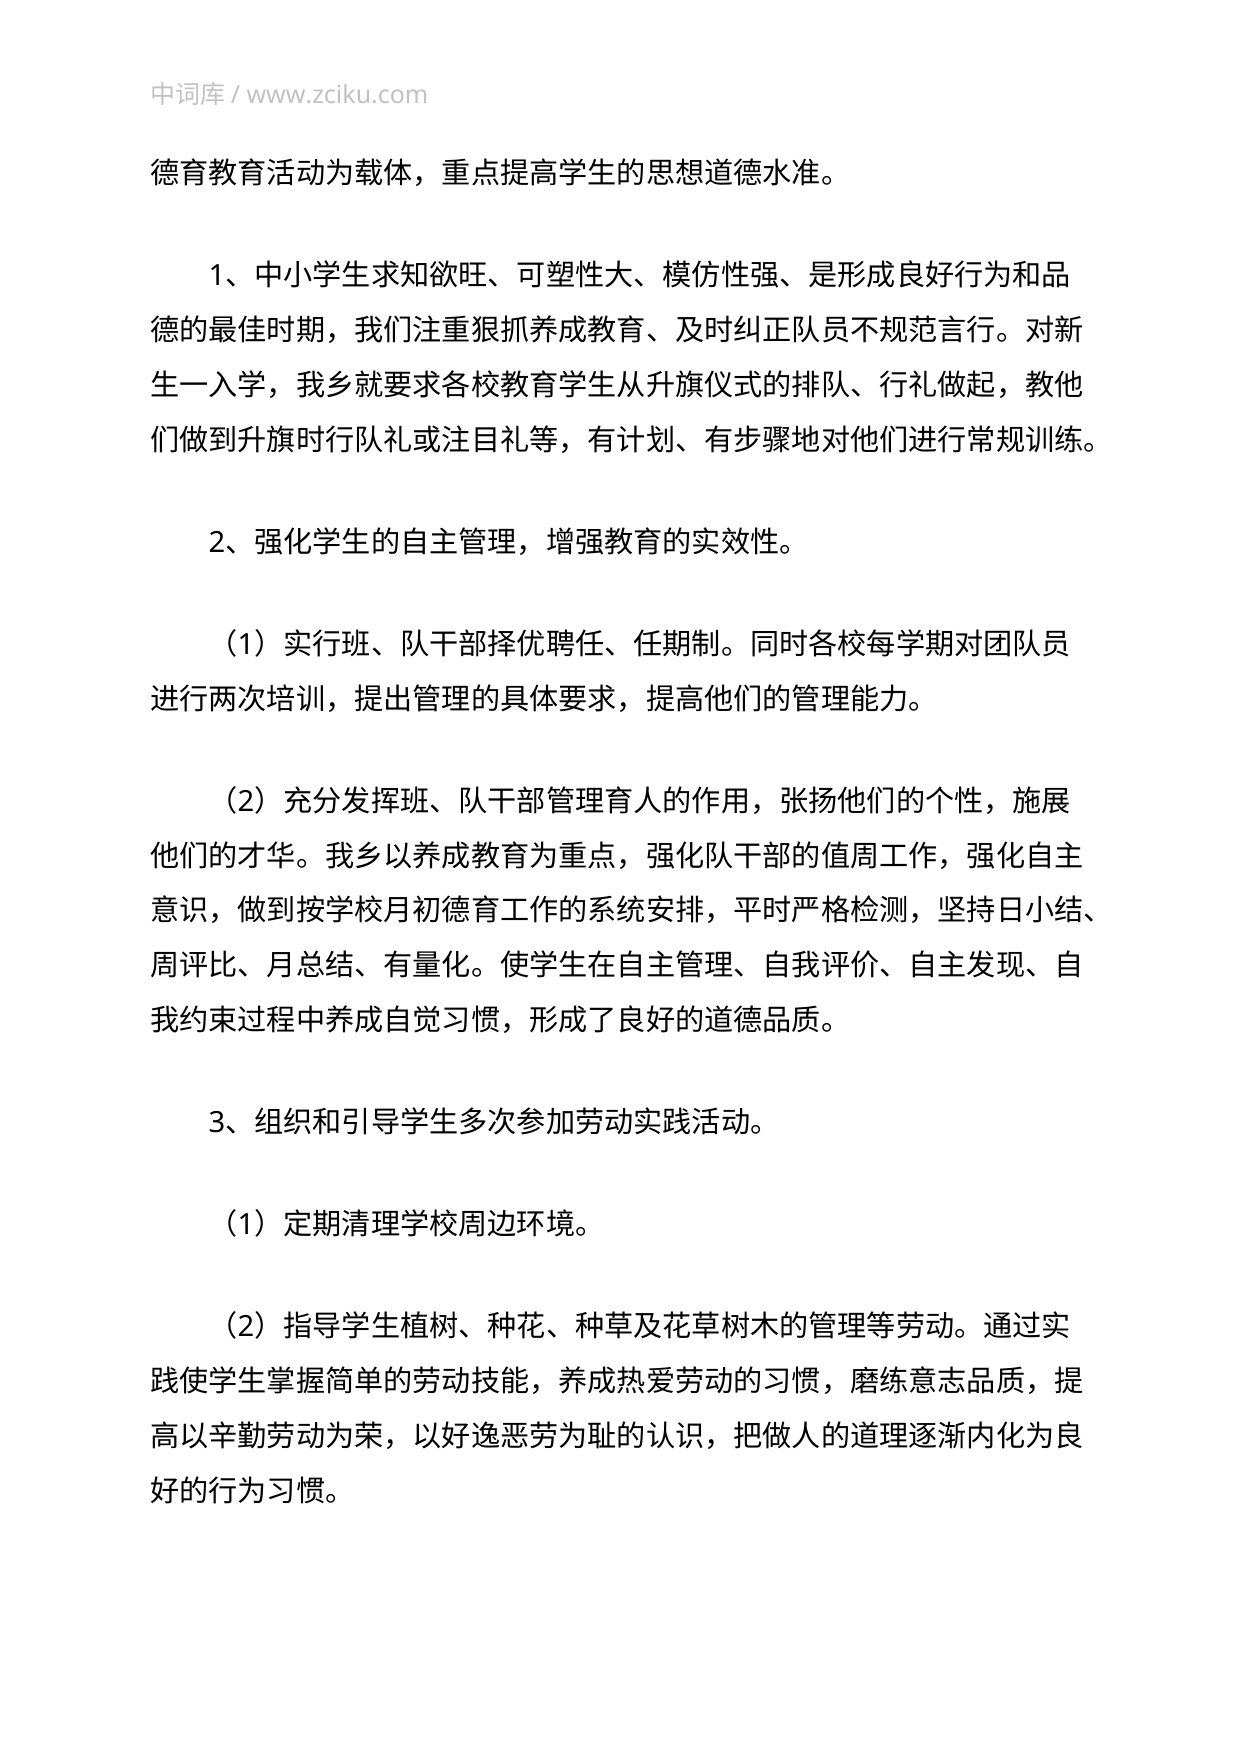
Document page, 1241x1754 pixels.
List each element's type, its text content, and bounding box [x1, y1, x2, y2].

text 2、强化学生的自主管理，增强教育的实效性。 [150, 518, 1090, 561]
text （1）定期清理学校周边环境。 [150, 1201, 1090, 1243]
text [150, 150, 1090, 192]
text 3、组织和引导学生多次参加劳动实践活动。 [150, 1098, 1090, 1141]
text （2）充分发挥班、队干部管理育人的作用，张扬他们的个性，施展他们的才华。我乡以养成教育为重点，强化队干部的值周工作，强化自主意识，做到按学校月初德育工作的系统安排，平时严格检测，坚持日小结、周评比、月总结、有量化。使学生在自主管理、自我评价、自主发现、自我约束过程中养成自觉习惯，形成了良好的道德品质。 [150, 777, 1090, 1039]
text （1）实行班、队干部择优聘任、任期制。同时各校每学期对团队员进行两次培训，提出管理的具体要求，提高他们的管理能力。 [150, 620, 1090, 718]
text 1、中小学生求知欲旺、可塑性大、模仿性强、是形成良好行为和品德的最佳时期，我们注重狠抓养成教育、及时纠正队员不规范言行。对新生一入学，我乡就要求各校教育学生从升旗仪式的排队、行礼做起，教他们做到升旗时行队礼或注目礼等，有计划、有步骤地对他们进行常规训练。 [150, 252, 1090, 459]
text （2）指导学生植树、种花、种草及花草树木的管理等劳动。通过实践使学生掌握简单的劳动技能，养成热爱劳动的习惯，磨练意志品质，提高以辛勤劳动为荣，以好逸恶劳为耻的认识，把做人的道理逐渐内化为良好的行为习惯。 [150, 1302, 1090, 1509]
